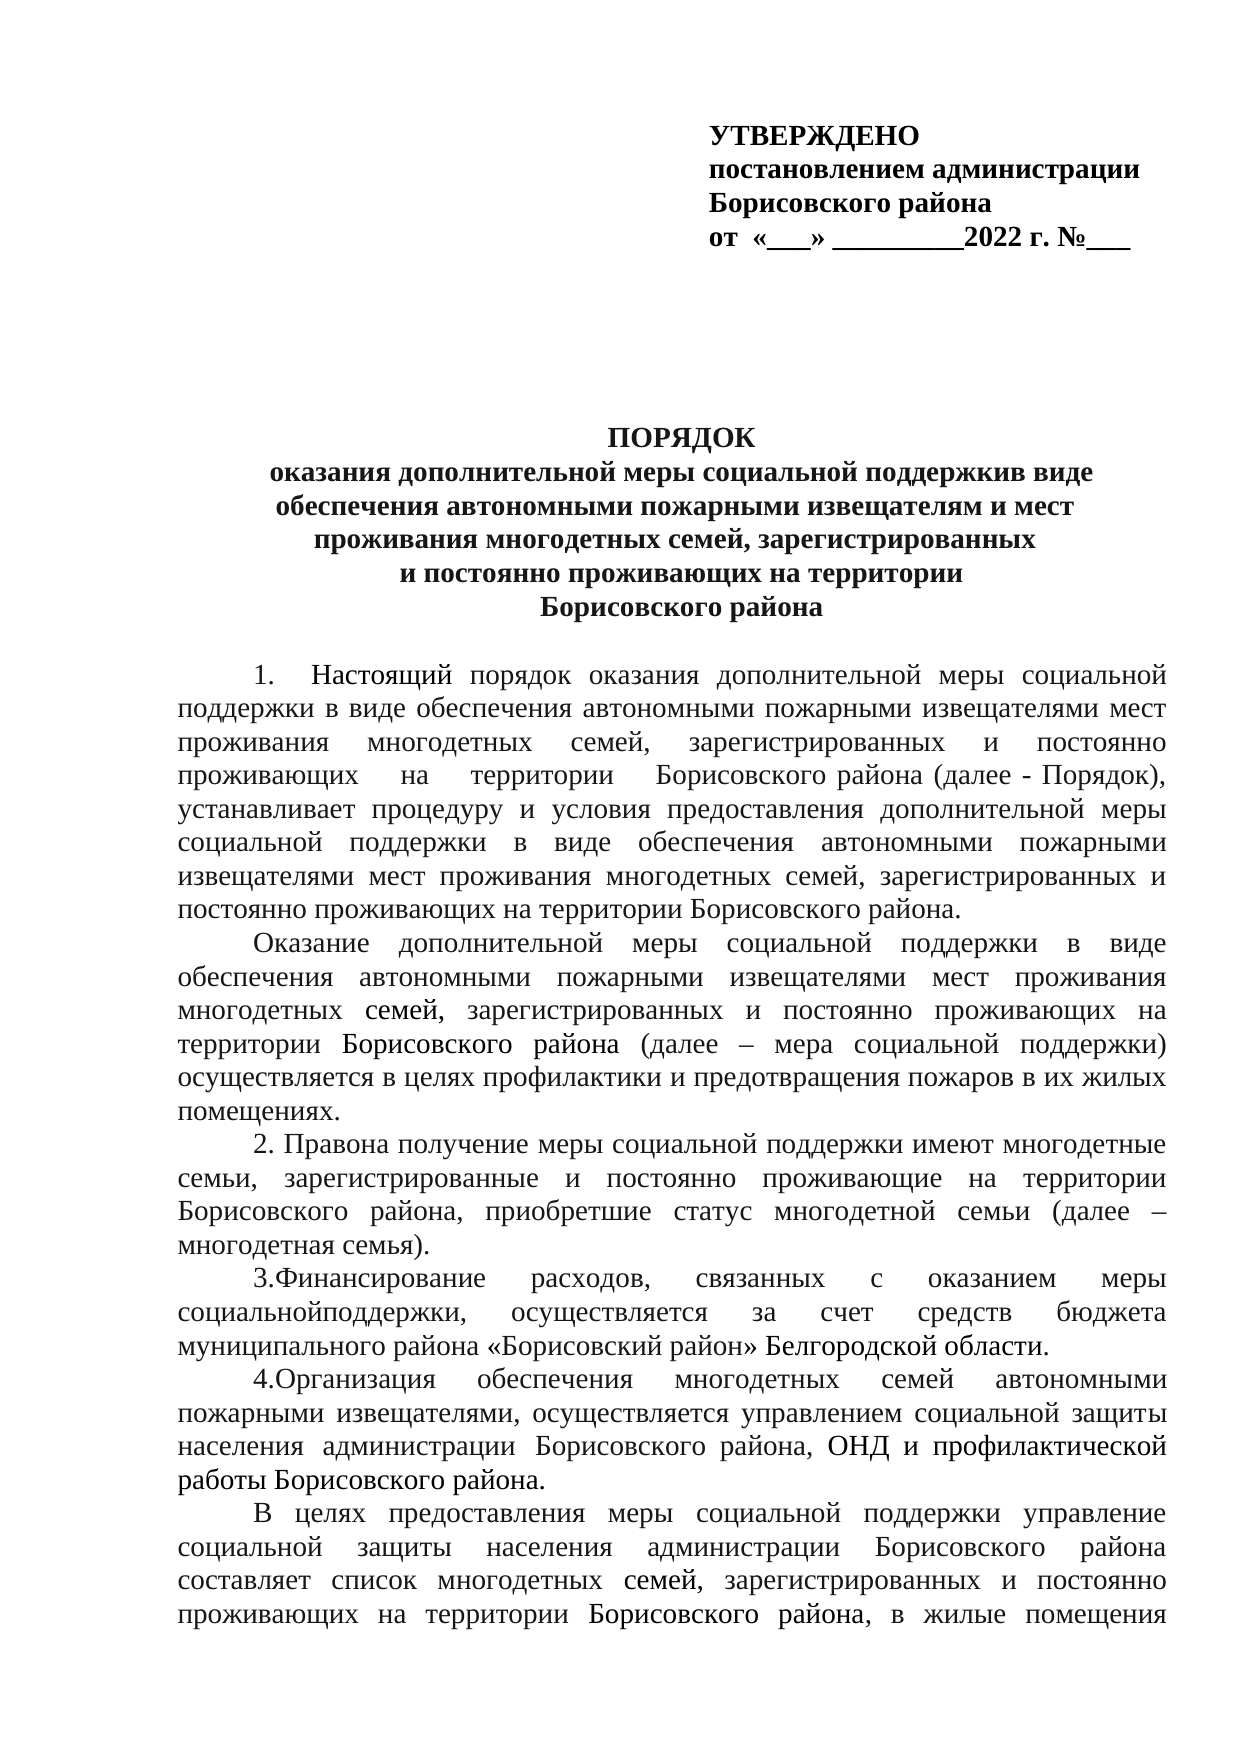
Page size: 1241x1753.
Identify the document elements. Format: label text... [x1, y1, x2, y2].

text УТВЕРЖДЕНО [177, 118, 1167, 152]
text Борисовского района [177, 185, 1167, 219]
subtitle и постоянно проживающих на территории [238, 555, 1112, 588]
list 2. Правона получение меры социальной поддержки имеют многодетные семьи, зарегистрированные и постоянно проживающие на территории Борисовского района, приобретшие статус многодетной семьи (далее –многодетная семья). [177, 1126, 1167, 1261]
subtitle Борисовского района [238, 589, 1112, 622]
subtitle оказания дополнительной меры социальной поддержкив виде обеспечения автономными пожарными извещателям и мест проживания многодетных семей, зарегистрированных [238, 454, 1112, 555]
text от «___» _________2022 г. №___ [177, 219, 1167, 252]
subtitle ПОРЯДОК [238, 421, 1112, 454]
text постановлением администрации [177, 152, 1167, 185]
text 4.Организация обеспечения многодетных семей автономными пожарными извещателями, осуществляется управлением социальной защиты населения администрации Борисовского района, ОНД и профилактической работы Борисовского района. [177, 1361, 1167, 1495]
text 3.Финансирование расходов, связанных с оказанием меры социальнойподдержки, осуществляется за счет средств бюджета муниципального района «Борисовский район» Белгородской области. [177, 1261, 1167, 1361]
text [177, 1495, 1167, 1629]
list Настоящий порядок оказания дополнительной меры социальной поддержки в виде обеспечения автономными пожарными извещателями мест проживания многодетных семей, зарегистрированных и постоянно проживающих на территории Борисовского района (далее - Порядок), устанавливает процедуру и условия предоставления дополнительной меры социальной поддержки в виде обеспечения автономными пожарными извещателями мест проживания многодетных семей, зарегистрированных и постоянно проживающих на территории Борисовского района. [177, 657, 1167, 925]
text Оказание дополнительной меры социальной поддержки в виде обеспечения автономными пожарными извещателями мест проживания многодетных семей, зарегистрированных и постоянно проживающих на территории Борисовского района (далее – мера социальной поддержки) осуществляется в целях профилактики и предотвращения пожаров в их жилых помещениях. [177, 925, 1167, 1126]
